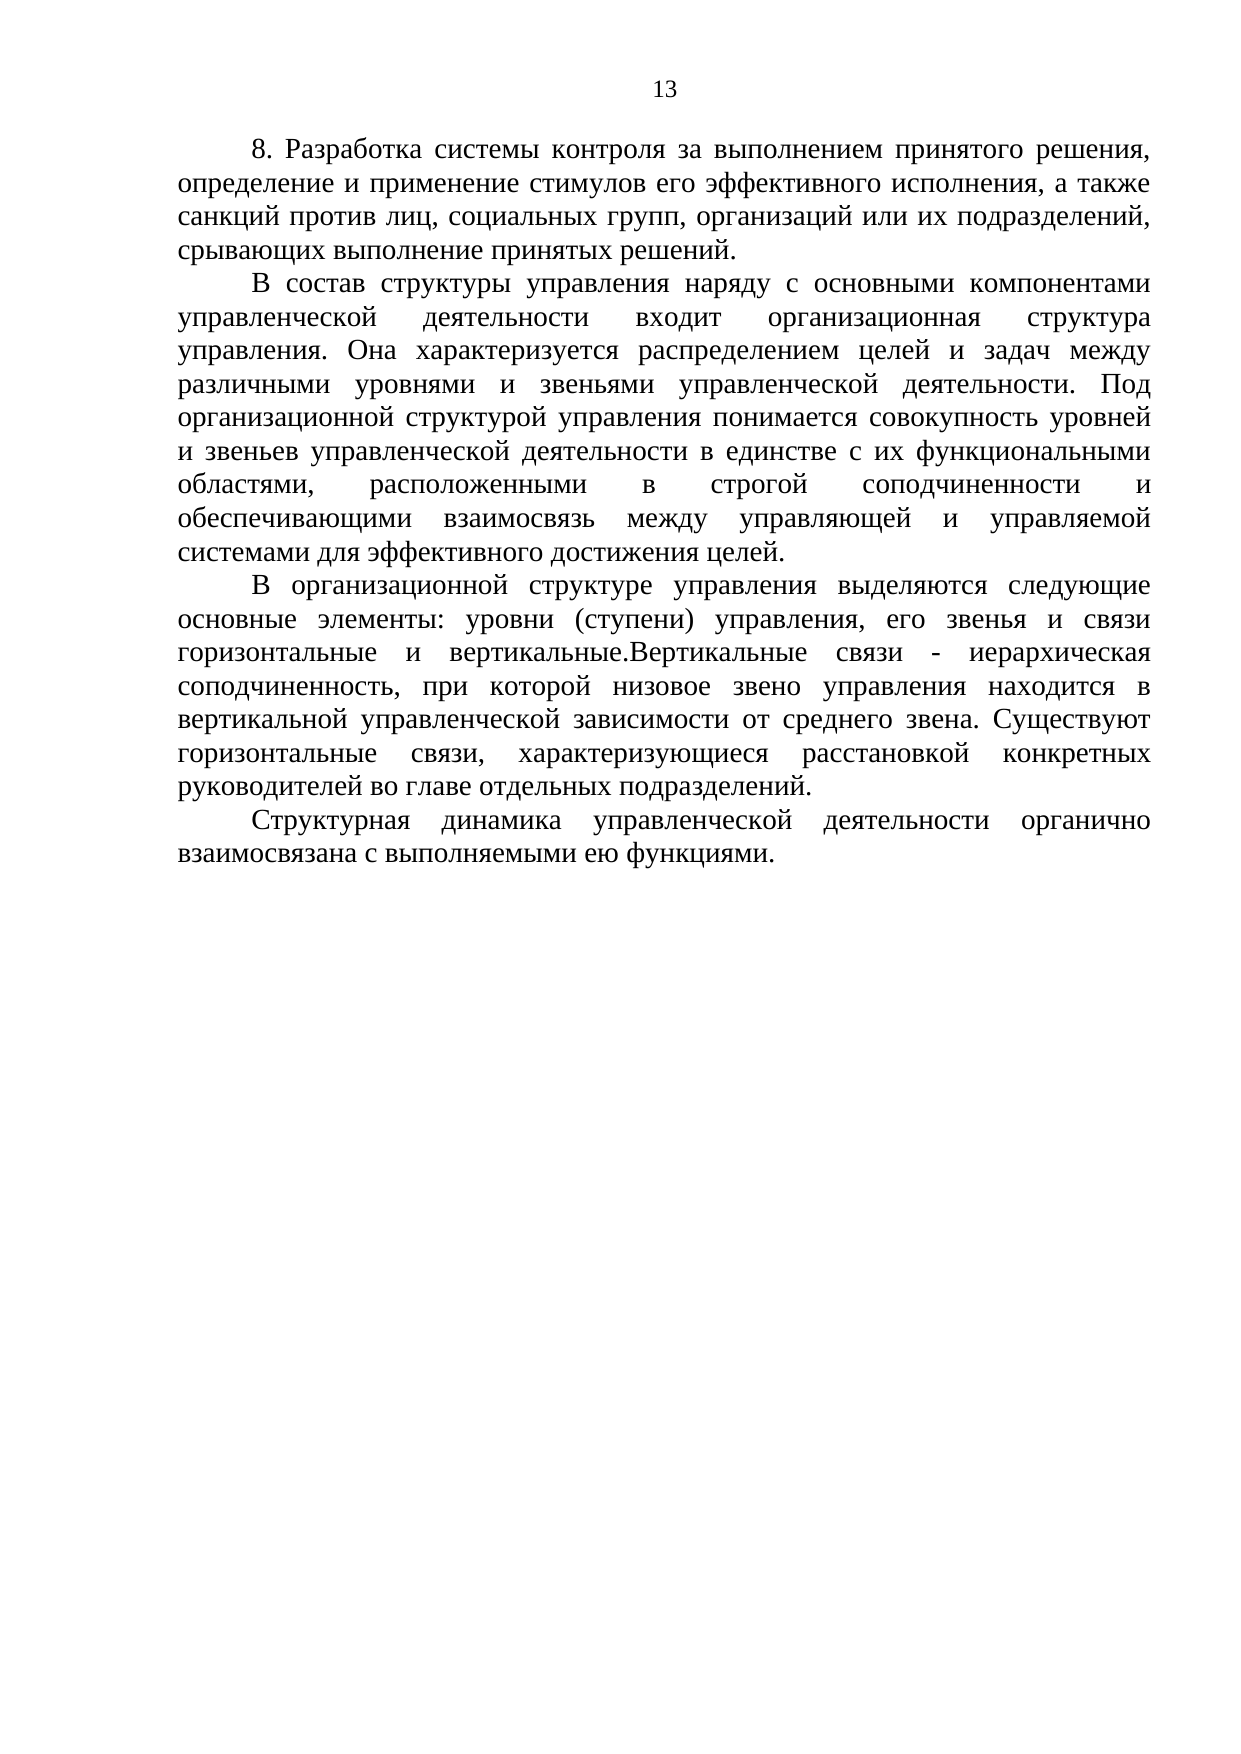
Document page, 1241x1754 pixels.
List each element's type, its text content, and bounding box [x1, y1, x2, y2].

text В состав структуры управления наряду с основными компонентами управленческой деятельности входит организационная структура управления. Она характеризуется распределением целей и задач между различными уровнями и звеньями управленческой деятельности. Под организационной структурой управления понимается совокупность уровней и звеньев управленческой деятельности в единстве с их функциональными областями, расположенными в строгой соподчиненности и обеспечивающими взаимосвязь между управляющей и управляемой системами для эффективного достижения целей. [177, 265, 1152, 567]
text 8. Разработка системы контроля за выполнением принятого решения, определение и применение стимулов его эффективного исполнения, а также санкций против лиц, социальных групп, организаций или их подразделений, срывающих выполнение принятых решений. [177, 131, 1152, 265]
text Структурная динамика управленческой деятельности органично взаимосвязана с выполняемыми ею функциями. [177, 802, 1152, 869]
text В организационной структуре управления выделяются следующие основные элементы: уровни (ступени) управления, его звенья и связи горизонтальные и вертикальные.Вертикальные связи - иерархическая соподчиненность, при которой низовое звено управления находится в вертикальной управленческой зависимости от среднего звена. Существуют горизонтальные связи, характеризующиеся расстановкой конкретных руководителей во главе отдельных подразделений. [177, 567, 1152, 802]
